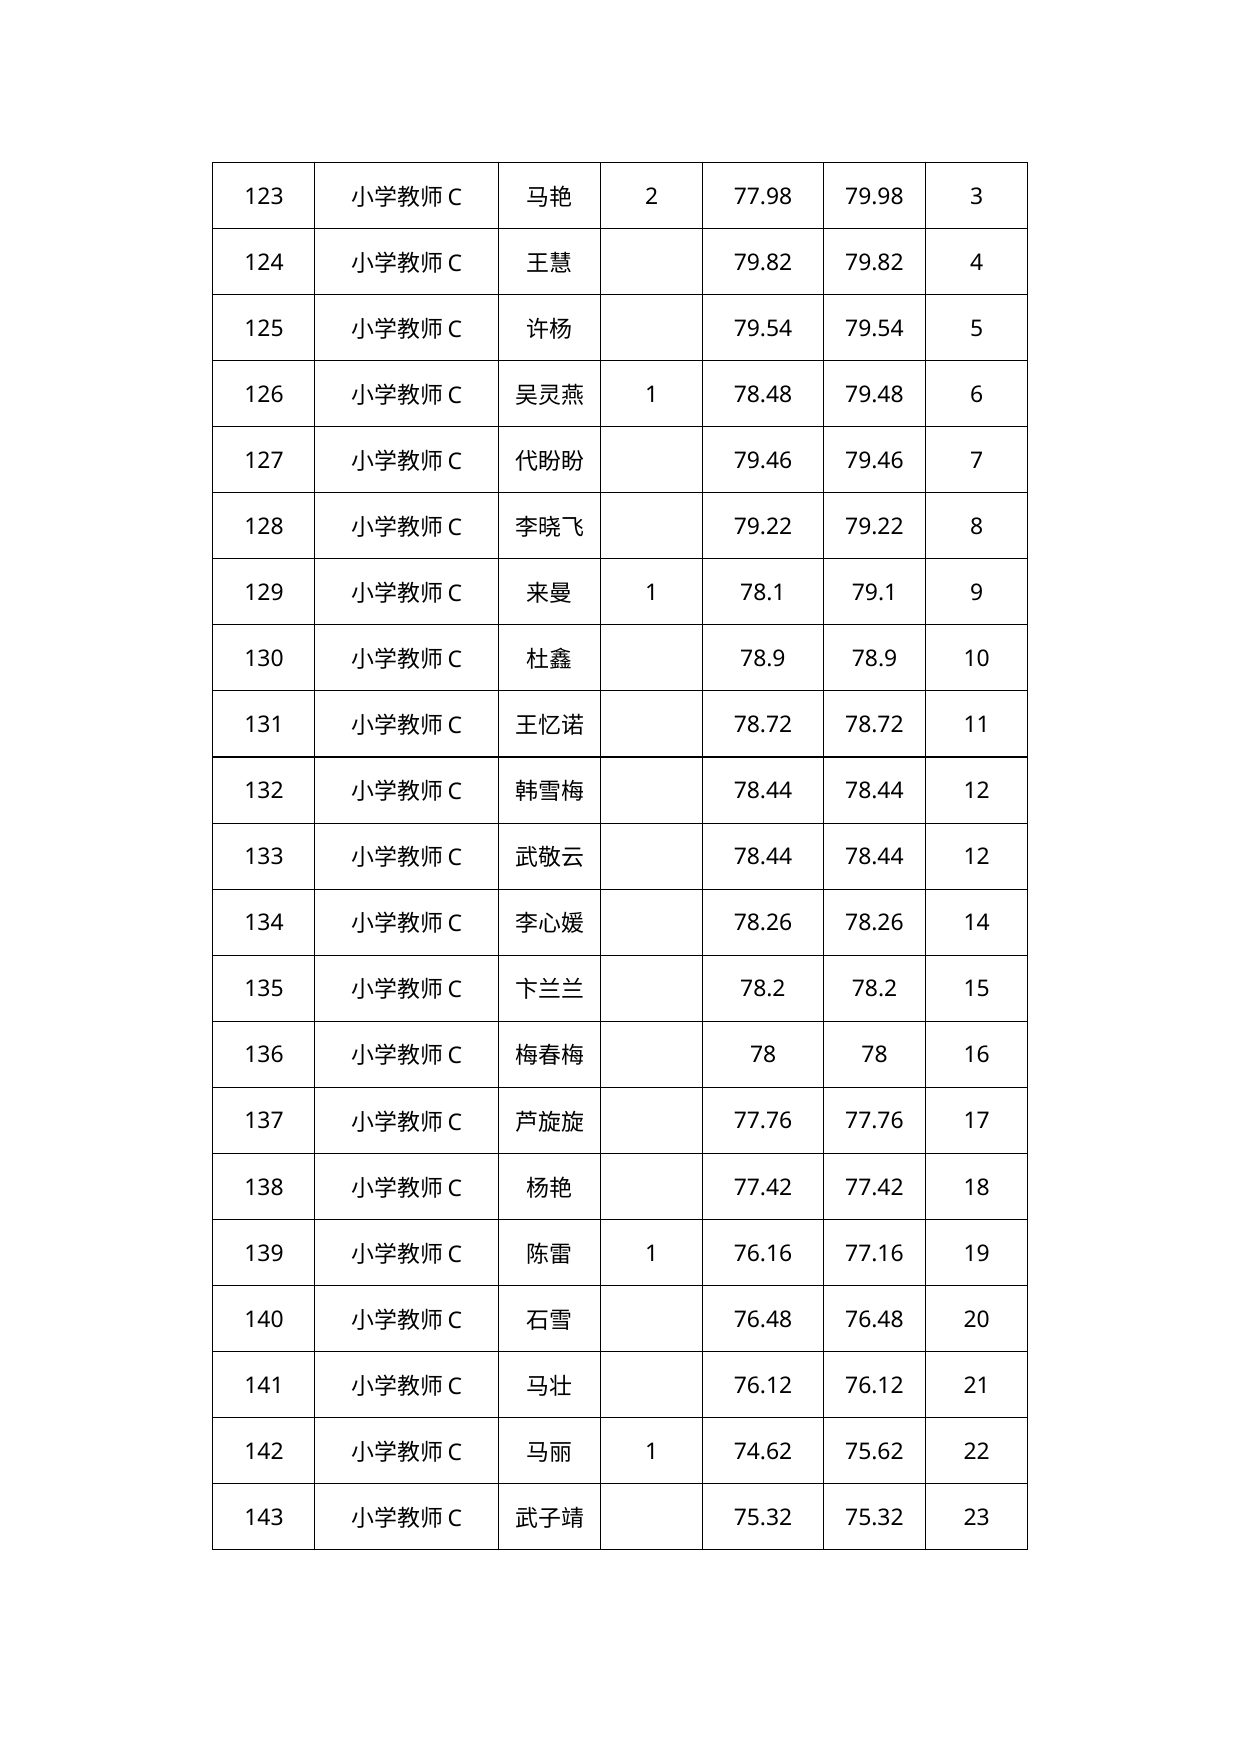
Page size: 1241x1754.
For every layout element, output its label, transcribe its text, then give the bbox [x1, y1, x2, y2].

table_cell 1 [601, 1220, 702, 1285]
table_cell 142 [213, 1418, 314, 1483]
table_cell 小学教师C [315, 758, 498, 822]
table_cell 9 [926, 559, 1027, 624]
table_cell 139 [213, 1220, 314, 1285]
table_cell 李晓飞 [499, 493, 600, 558]
table_cell 128 [213, 493, 314, 558]
table_cell 小学教师C [315, 1022, 498, 1087]
table_cell 小学教师C [315, 229, 498, 294]
table_cell [601, 493, 702, 558]
table_cell [601, 1484, 702, 1549]
table_cell 芦旋旋 [499, 1088, 600, 1153]
table_cell 78.44 [703, 824, 823, 888]
table_cell 小学教师C [315, 1220, 498, 1285]
table_cell [601, 1154, 702, 1219]
table_cell 小学教师C [315, 956, 498, 1021]
table_cell 135 [213, 956, 314, 1021]
table_cell 小学教师C [315, 824, 498, 888]
table_cell 79.54 [703, 295, 823, 360]
table_cell 杜鑫 [499, 625, 600, 690]
table_cell 杨艳 [499, 1154, 600, 1219]
table_cell 小学教师C [315, 163, 498, 228]
table_cell 王慧 [499, 229, 600, 294]
table_cell 4 [926, 229, 1027, 294]
table_cell 77.98 [703, 163, 823, 228]
table_cell 78.72 [824, 691, 925, 756]
table_cell 78.26 [824, 890, 925, 954]
table_cell 77.16 [824, 1220, 925, 1285]
table_cell [601, 1352, 702, 1417]
table_cell 78 [824, 1022, 925, 1087]
table_cell 79.98 [824, 163, 925, 228]
table_cell 10 [926, 625, 1027, 690]
table_cell 79.46 [824, 427, 925, 492]
table_cell 75.32 [703, 1484, 823, 1549]
table_cell 小学教师C [315, 427, 498, 492]
table_cell 18 [926, 1154, 1027, 1219]
table_cell 17 [926, 1088, 1027, 1153]
table_cell 78.72 [703, 691, 823, 756]
table_cell 76.16 [703, 1220, 823, 1285]
table_cell 石雪 [499, 1286, 600, 1351]
table_cell 22 [926, 1418, 1027, 1483]
table_cell 78.9 [703, 625, 823, 690]
table_cell 134 [213, 890, 314, 954]
table_cell [601, 824, 702, 888]
table_cell 23 [926, 1484, 1027, 1549]
table_cell 7 [926, 427, 1027, 492]
table_cell 79.82 [824, 229, 925, 294]
table_cell 马艳 [499, 163, 600, 228]
table_cell 79.46 [703, 427, 823, 492]
table_cell 小学教师C [315, 1154, 498, 1219]
table_cell 小学教师C [315, 361, 498, 426]
table_cell 79.22 [824, 493, 925, 558]
table_cell 79.82 [703, 229, 823, 294]
table_cell 140 [213, 1286, 314, 1351]
table_cell 138 [213, 1154, 314, 1219]
table_cell 小学教师C [315, 559, 498, 624]
table_cell 1 [601, 1418, 702, 1483]
table_cell 78.44 [703, 758, 823, 822]
table_cell 小学教师C [315, 493, 498, 558]
table_cell 来曼 [499, 559, 600, 624]
table_cell 15 [926, 956, 1027, 1021]
table_cell 20 [926, 1286, 1027, 1351]
table_cell [601, 691, 702, 756]
table_cell 76.12 [824, 1352, 925, 1417]
table_cell [601, 1088, 702, 1153]
table_cell 14 [926, 890, 1027, 954]
table_cell [601, 229, 702, 294]
table_cell 1 [601, 361, 702, 426]
table_cell [601, 1022, 702, 1087]
table_cell 77.42 [824, 1154, 925, 1219]
table_cell 74.62 [703, 1418, 823, 1483]
table_cell 76.48 [703, 1286, 823, 1351]
table_cell 卞兰兰 [499, 956, 600, 1021]
table_cell 5 [926, 295, 1027, 360]
table_cell 许杨 [499, 295, 600, 360]
table_cell 129 [213, 559, 314, 624]
table_cell 1 [601, 559, 702, 624]
table_cell 陈雷 [499, 1220, 600, 1285]
table_cell 小学教师C [315, 691, 498, 756]
table_cell [601, 1286, 702, 1351]
table_cell 王忆诺 [499, 691, 600, 756]
table_cell 11 [926, 691, 1027, 756]
table_cell 79.48 [824, 361, 925, 426]
table_cell 79.22 [703, 493, 823, 558]
table_cell 小学教师C [315, 1352, 498, 1417]
table_cell 141 [213, 1352, 314, 1417]
table_cell 78 [703, 1022, 823, 1087]
table_cell 3 [926, 163, 1027, 228]
table_cell 77.42 [703, 1154, 823, 1219]
table_cell 78.2 [824, 956, 925, 1021]
table_cell 132 [213, 758, 314, 822]
table_cell 78.1 [703, 559, 823, 624]
table_cell 马壮 [499, 1352, 600, 1417]
table_cell 78.48 [703, 361, 823, 426]
table_cell 小学教师C [315, 625, 498, 690]
table_cell 小学教师C [315, 1286, 498, 1351]
table_cell 21 [926, 1352, 1027, 1417]
table_cell 143 [213, 1484, 314, 1549]
table_cell 小学教师C [315, 1088, 498, 1153]
table_cell 小学教师C [315, 295, 498, 360]
table_cell 韩雪梅 [499, 758, 600, 822]
table_cell 79.54 [824, 295, 925, 360]
table_cell 137 [213, 1088, 314, 1153]
table_cell 77.76 [703, 1088, 823, 1153]
table_cell 小学教师C [315, 1418, 498, 1483]
table_cell 12 [926, 758, 1027, 822]
table_cell 126 [213, 361, 314, 426]
table_cell 136 [213, 1022, 314, 1087]
table_cell 75.32 [824, 1484, 925, 1549]
table_cell 75.62 [824, 1418, 925, 1483]
table_cell 8 [926, 493, 1027, 558]
table_cell 79.1 [824, 559, 925, 624]
table_cell 133 [213, 824, 314, 888]
table_cell 78.2 [703, 956, 823, 1021]
table_cell 16 [926, 1022, 1027, 1087]
table_cell 123 [213, 163, 314, 228]
table_cell 武敬云 [499, 824, 600, 888]
table_cell 李心媛 [499, 890, 600, 954]
table_cell 124 [213, 229, 314, 294]
table_cell [601, 625, 702, 690]
table_cell [601, 427, 702, 492]
table_cell 马丽 [499, 1418, 600, 1483]
table_cell 6 [926, 361, 1027, 426]
table_cell [601, 956, 702, 1021]
table_cell 76.12 [703, 1352, 823, 1417]
table_cell 76.48 [824, 1286, 925, 1351]
table_cell [601, 758, 702, 822]
table_cell 78.9 [824, 625, 925, 690]
table_cell 78.44 [824, 824, 925, 888]
table_cell 12 [926, 824, 1027, 888]
table_cell 武子靖 [499, 1484, 600, 1549]
table_cell [601, 890, 702, 954]
table_cell 131 [213, 691, 314, 756]
table_cell 梅春梅 [499, 1022, 600, 1087]
table_cell 127 [213, 427, 314, 492]
table_cell 78.26 [703, 890, 823, 954]
table_cell 2 [601, 163, 702, 228]
table_cell 78.44 [824, 758, 925, 822]
table_cell 125 [213, 295, 314, 360]
table_cell 小学教师C [315, 890, 498, 954]
table_cell 代盼盼 [499, 427, 600, 492]
table_cell 130 [213, 625, 314, 690]
table_cell [601, 295, 702, 360]
table_cell 77.76 [824, 1088, 925, 1153]
table_cell 19 [926, 1220, 1027, 1285]
table_cell 吴灵燕 [499, 361, 600, 426]
table_cell 小学教师C [315, 1484, 498, 1549]
